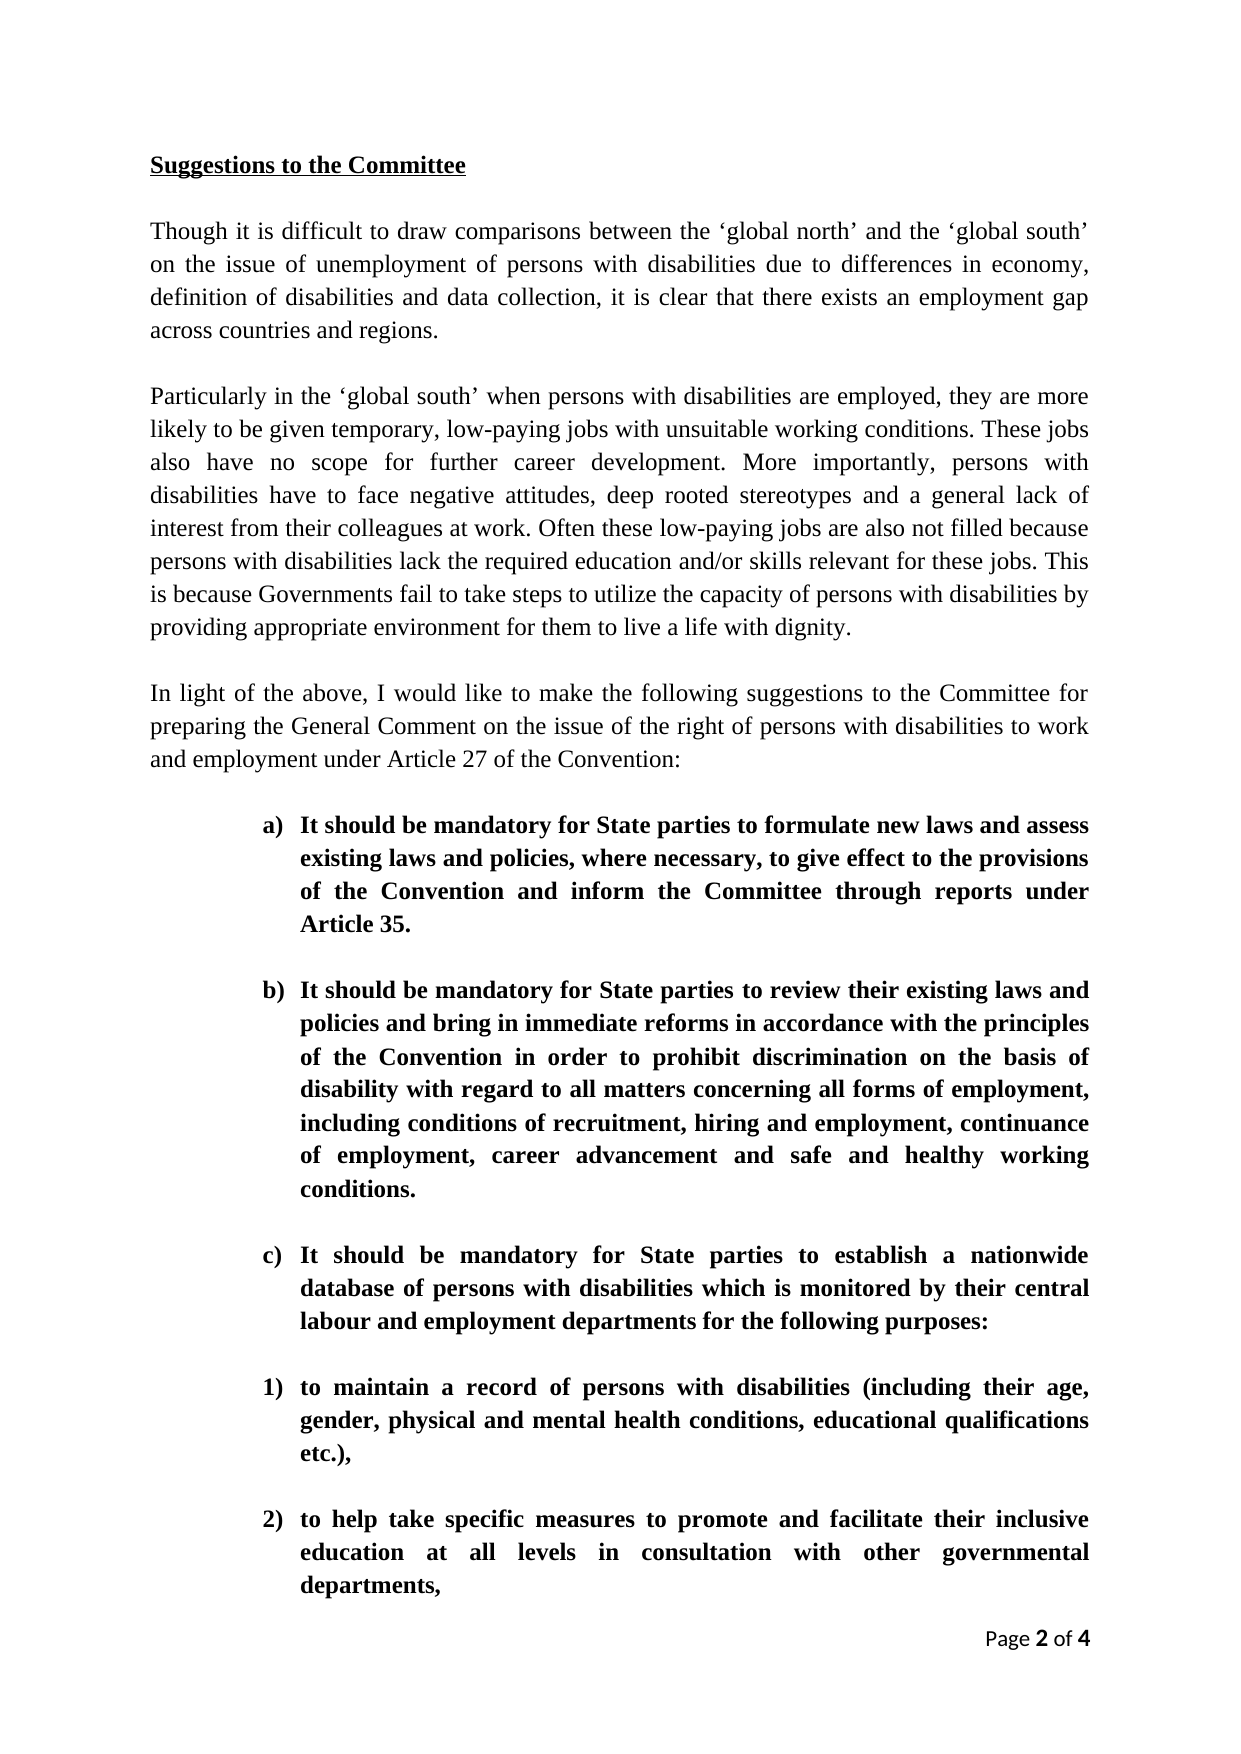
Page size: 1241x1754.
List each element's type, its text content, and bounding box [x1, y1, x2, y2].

list to maintain a record of persons with disabilities (including their age, gender, physical and mental health conditions, educational qualifications etc.), [262, 1372, 1090, 1467]
list It should be mandatory for State parties to review their existing laws and policies and bring in immediate reforms in accordance with the principles of the Convention in order to prohibit discrimination on the basis of disability with regard to all matters concerning all forms of employment, including conditions of recruitment, hiring and employment, continuance of employment, career advancement and safe and healthy working conditions. [262, 976, 1090, 1202]
list It should be mandatory for State parties to formulate new laws and assess existing laws and policies, where necessary, to give effect to the provisions of the Convention and inform the Committee through reports under Article 35. [262, 810, 1090, 938]
list to help take specific measures to promote and facilitate their inclusive education at all levels in consultation with other governmental departments, [262, 1504, 1090, 1599]
text In light of the above, I would like to make the following suggestions to the Committee for preparing the General Comment on the issue of the right of persons with disabilities to work and employment under Article 27 of the Convention: [150, 678, 1090, 773]
list It should be mandatory for State parties to establish a nationwide database of persons with disabilities which is monitored by their central labour and employment departments for the following purposes: [262, 1240, 1090, 1334]
text Particularly in the ‘global south’ when persons with disabilities are employed, they are more likely to be given temporary, low-paying jobs with unsuitable working conditions. These jobs also have no scope for further career development. More importantly, persons with disabilities have to face negative attitudes, deep rooted stereotypes and a general lack of interest from their colleagues at work. Often these low-paying jobs are also not filled because persons with disabilities lack the required education and/or skills relevant for these jobs. This is because Governments fail to take steps to utilize the capacity of persons with disabilities by providing appropriate environment for them to live a life with dignity. [150, 381, 1090, 641]
text Suggestions to the Committee [150, 150, 1090, 179]
text Though it is difficult to draw comparisons between the ‘global north’ and the ‘global south’ on the issue of unemployment of persons with disabilities due to differences in economy, definition of disabilities and data collection, it is clear that there exists an employment gap across countries and regions. [150, 216, 1090, 344]
